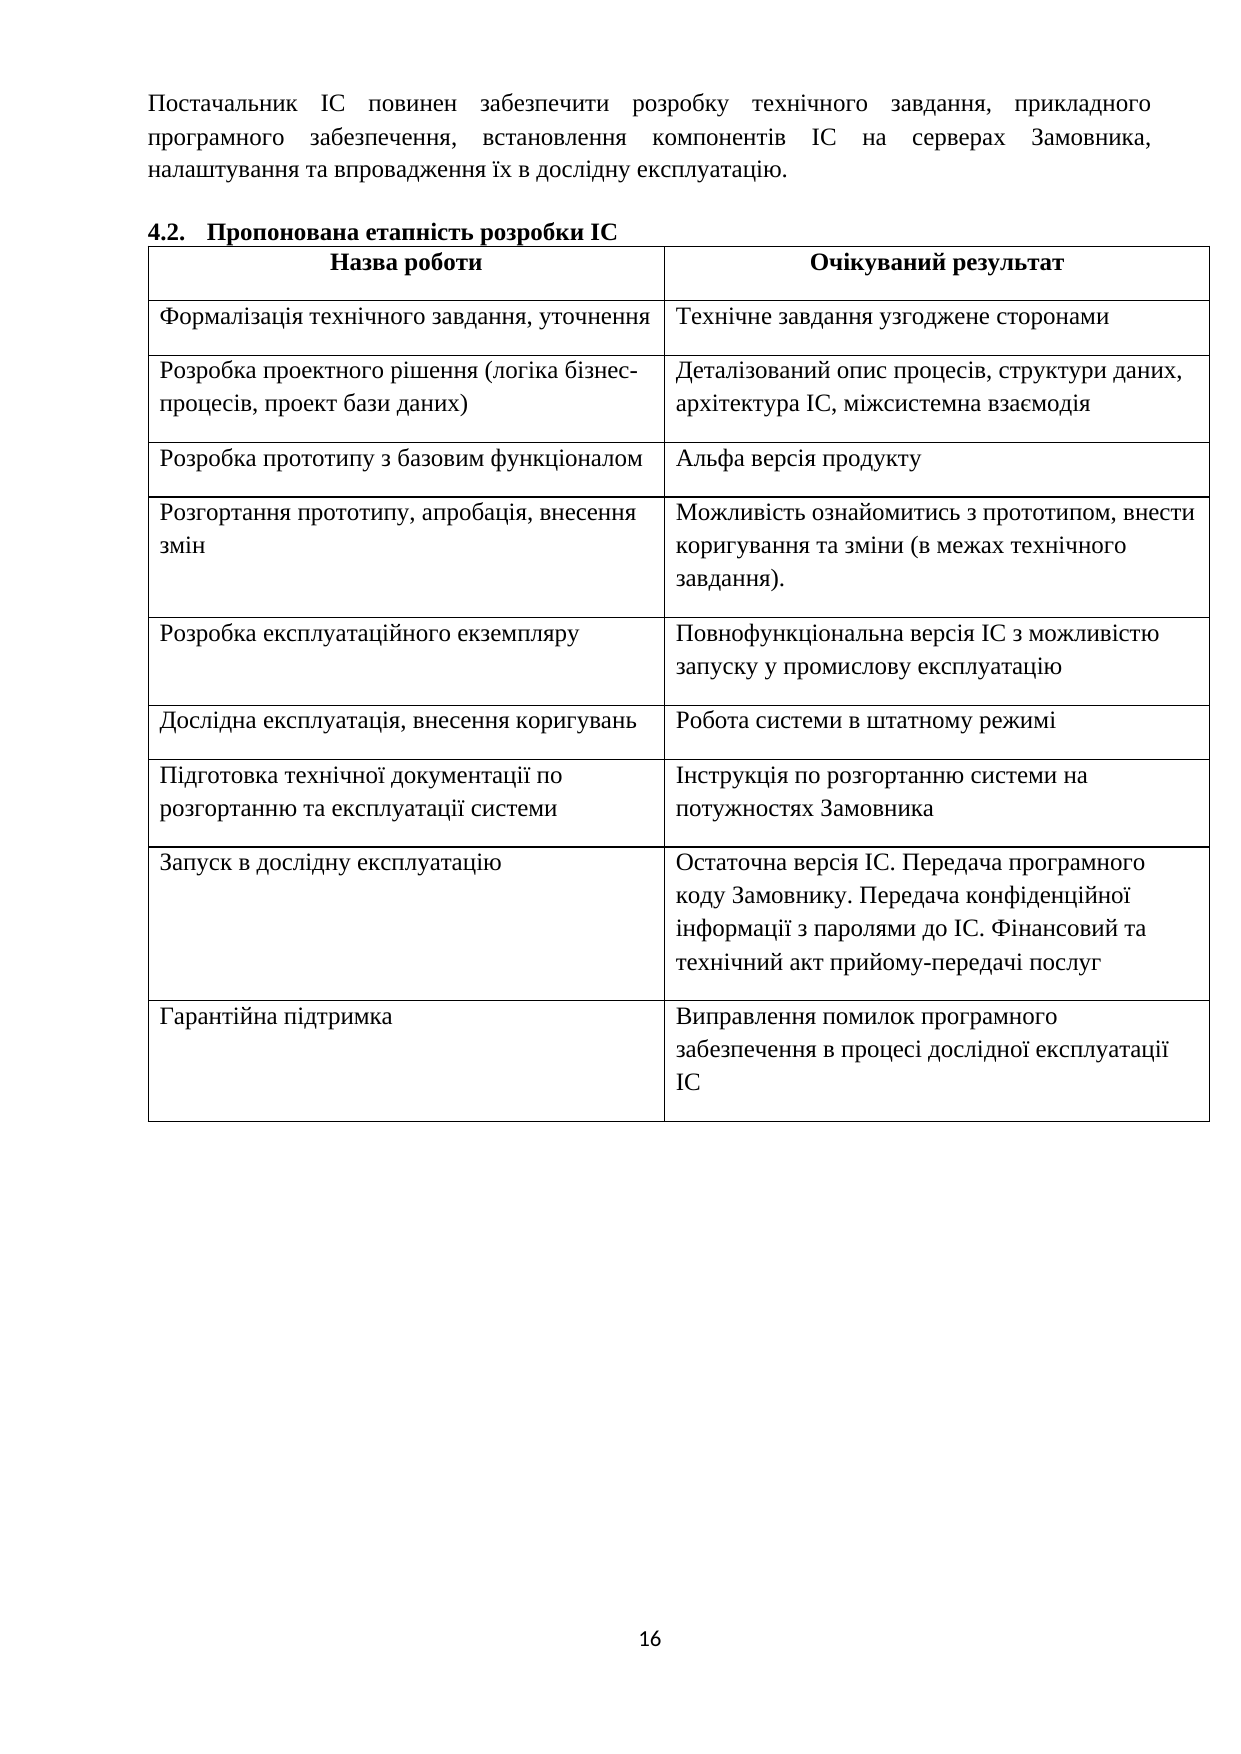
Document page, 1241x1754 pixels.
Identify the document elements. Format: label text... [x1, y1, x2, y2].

table_cell Виправлення помилок програмного забезпечення в процесі дослідної експлуатації ІС [665, 1001, 1209, 1121]
text Постачальник ІС повинен забезпечити розробку технічного завдання, прикладного програмного забезпечення, встановлення компонентів ІС на серверах Замовника, налаштування та впровадження їх в дослідну експлуатацію. [148, 88, 1152, 183]
table_cell Можливість ознайомитись з прототипом, внести коригування та зміни (в межах технічного завдання). [665, 498, 1209, 617]
table_cell Розробка експлуатаційного екземпляру [149, 618, 664, 704]
table_cell Технічне завдання узгоджене сторонами [665, 301, 1209, 354]
table_cell Розгортання прототипу, апробація, внесення змін [149, 498, 664, 617]
table_cell Інструкція по розгортанню системи на потужностях Замовника [665, 760, 1209, 846]
table_cell Деталізований опис процесів, структури даних, архітектура ІС, міжсистемна взаємодія [665, 356, 1209, 442]
table_header Назва роботи [149, 247, 664, 300]
table_cell Гарантійна підтримка [149, 1001, 664, 1121]
table_cell Формалізація технічного завдання, уточнення [149, 301, 664, 354]
table_cell Запуск в дослідну експлуатацію [149, 848, 664, 1000]
subtitle Пропонована етапність розробки ІС [148, 217, 1152, 246]
table_cell Дослідна експлуатація, внесення коригувань [149, 706, 664, 759]
table_cell Розробка прототипу з базовим функціоналом [149, 443, 664, 496]
table_cell Робота системи в штатному режимі [665, 706, 1209, 759]
table_header Очікуваний результат [665, 247, 1209, 300]
table_cell Повнофункціональна версія ІС з можливістю запуску у промислову експлуатацію [665, 618, 1209, 704]
table_cell Розробка проектного рішення (логіка бізнес-процесів, проект бази даних) [149, 356, 664, 442]
table_cell Остаточна версія ІС. Передача програмного коду Замовнику. Передача конфіденційної інформації з паролями до ІС. Фінансовий та технічний акт прийому-передачі послуг [665, 848, 1209, 1000]
table_cell Підготовка технічної документації по розгортанню та експлуатації системи [149, 760, 664, 846]
table_cell Альфа версія продукту [665, 443, 1209, 496]
